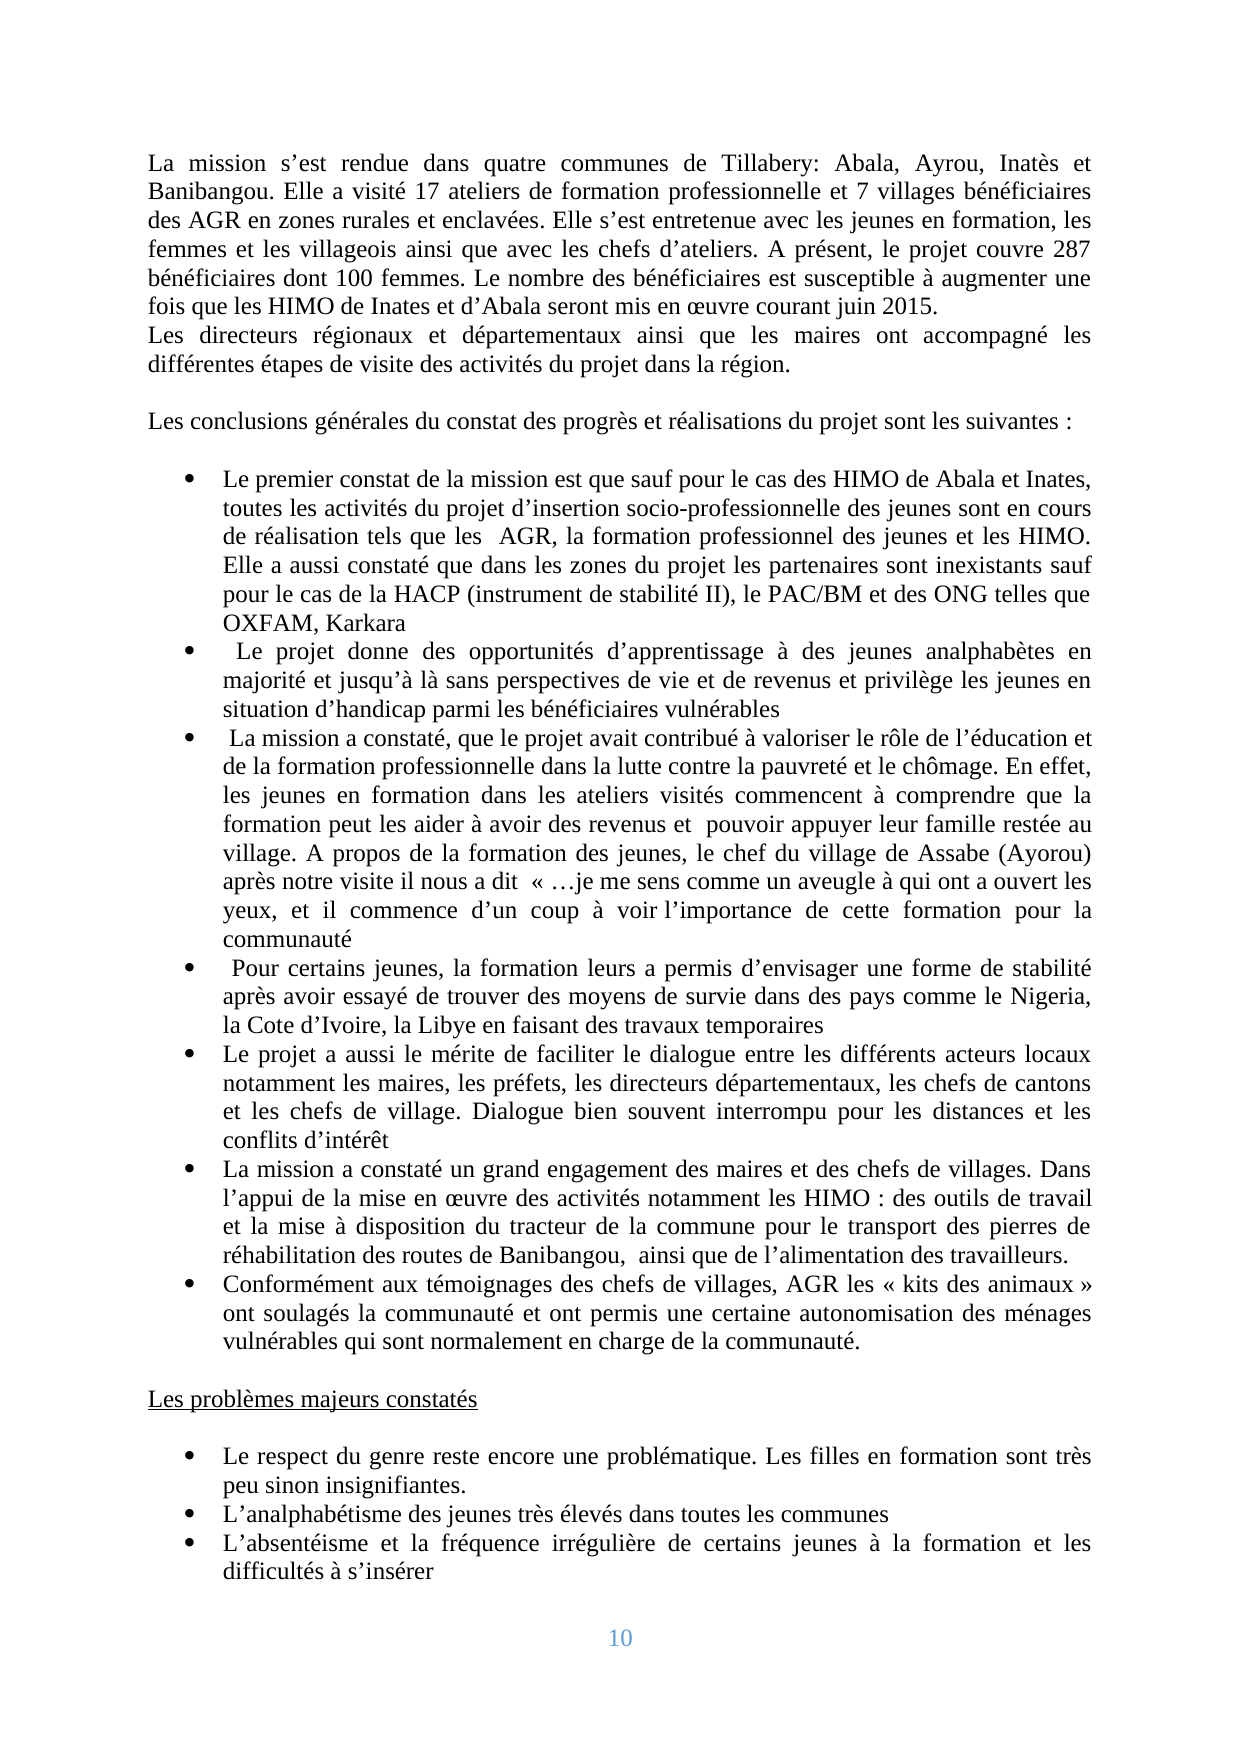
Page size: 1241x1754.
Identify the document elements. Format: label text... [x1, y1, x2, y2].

text Les conclusions générales du constat des progrès et réalisations du projet sont les suivantes : [148, 406, 1093, 435]
list Le projet a aussi le mérite de faciliter le dialogue entre les différents acteurs locaux notamment les maires, les préfets, les directeurs départementaux, les chefs de cantons et les chefs de village. Dialogue bien souvent interrompu pour les distances et les conflits d’intérêt [185, 1039, 1093, 1154]
list L’absentéisme et la fréquence irrégulière de certains jeunes à la formation et les difficultés à s’insérer [185, 1528, 1093, 1585]
text Les problèmes majeurs constatés [148, 1384, 1093, 1413]
list Conformément aux témoignages des chefs de villages, AGR les « kits des animaux » ont soulagés la communauté et ont permis une certaine autonomisation des ménages vulnérables qui sont normalement en charge de la communauté. [185, 1269, 1093, 1355]
list Le projet donne des opportunités d’apprentissage à des jeunes analphabètes en majorité et jusqu’à là sans perspectives de vie et de revenus et privilège les jeunes en situation d’handicap parmi les bénéficiaires vulnérables [185, 636, 1093, 723]
list Le premier constat de la mission est que sauf pour le cas des HIMO de Abala et Inates, toutes les activités du projet d’insertion socio-professionnelle des jeunes sont en cours de réalisation tels que les AGR, la formation professionnel des jeunes et les HIMO. Elle a aussi constaté que dans les zones du projet les partenaires sont inexistants sauf pour le cas de la HACP (instrument de stabilité II), le PAC/BM et des ONG telles que OXFAM, Karkara [185, 464, 1093, 636]
text La mission s’est rendue dans quatre communes de Tillabery: Abala, Ayrou, Inatès et Banibangou. Elle a visité 17 ateliers de formation professionnelle et 7 villages bénéficiaires des AGR en zones rurales et enclavées. Elle s’est entretenue avec les jeunes en formation, les femmes et les villageois ainsi que avec les chefs d’ateliers. A présent, le projet couvre 287 bénéficiaires dont 100 femmes. Le nombre des bénéficiaires est susceptible à augmenter une fois que les HIMO de Inates et d’Abala seront mis en œuvre courant juin 2015. [148, 148, 1093, 320]
list Le respect du genre reste encore une problématique. Les filles en formation sont très peu sinon insignifiantes. [185, 1441, 1093, 1499]
list La mission a constaté un grand engagement des maires et des chefs de villages. Dans l’appui de la mise en œuvre des activités notamment les HIMO : des outils de travail et la mise à disposition du tracteur de la commune pour le transport des pierres de réhabilitation des routes de Banibangou, ainsi que de l’alimentation des travailleurs. [185, 1154, 1093, 1269]
list La mission a constaté, que le projet avait contribué à valoriser le rôle de l’éducation et de la formation professionnelle dans la lutte contre la pauvreté et le chômage. En effet, les jeunes en formation dans les ateliers visités commencent à comprendre que la formation peut les aider à avoir des revenus et pouvoir appuyer leur famille restée au village. A propos de la formation des jeunes, le chef du village de Assabe (Ayorou) après notre visite il nous a dit « …je me sens comme un aveugle à qui ont a ouvert les yeux, et il commence d’un coup à voir l’importance de cette formation pour la communauté [185, 723, 1093, 953]
list L’analphabétisme des jeunes très élevés dans toutes les communes [185, 1499, 1093, 1528]
text Les directeurs régionaux et départementaux ainsi que les maires ont accompagné les différentes étapes de visite des activités du projet dans la région. [148, 320, 1093, 378]
list Pour certains jeunes, la formation leurs a permis d’envisager une forme de stabilité après avoir essayé de trouver des moyens de survie dans des pays comme le Nigeria, la Cote d’Ivoire, la Libye en faisant des travaux temporaires [185, 953, 1093, 1039]
